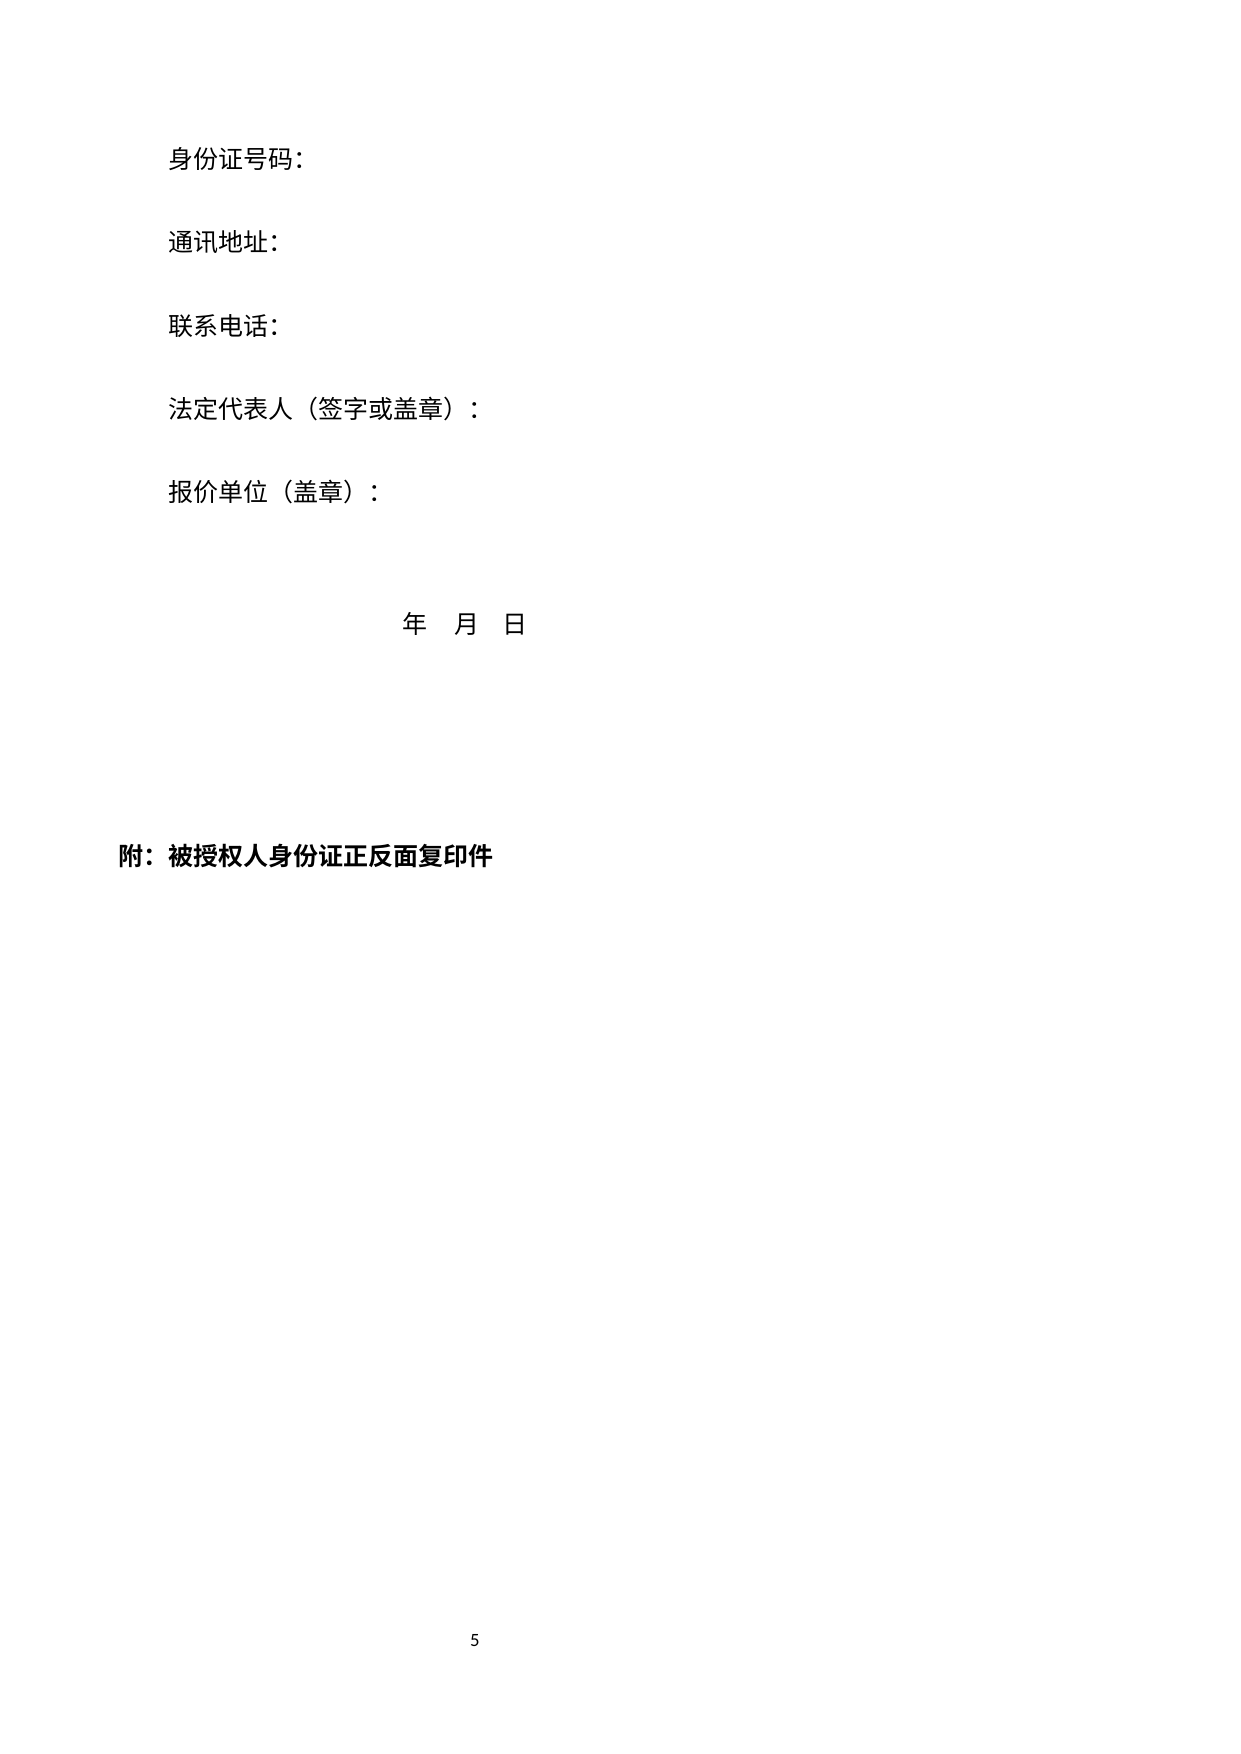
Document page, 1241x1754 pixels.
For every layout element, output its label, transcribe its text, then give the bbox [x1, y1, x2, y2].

text 通讯地址： [118, 208, 1122, 273]
text 报价单位（盖章）： [118, 458, 1122, 523]
text 身份证号码： [118, 125, 1122, 190]
text 年 月 日 [118, 591, 1122, 656]
text 附：被授权人身份证正反面复印件 [118, 822, 1122, 887]
text 法定代表人（签字或盖章）： [118, 375, 1122, 440]
text 联系电话： [118, 292, 1122, 357]
